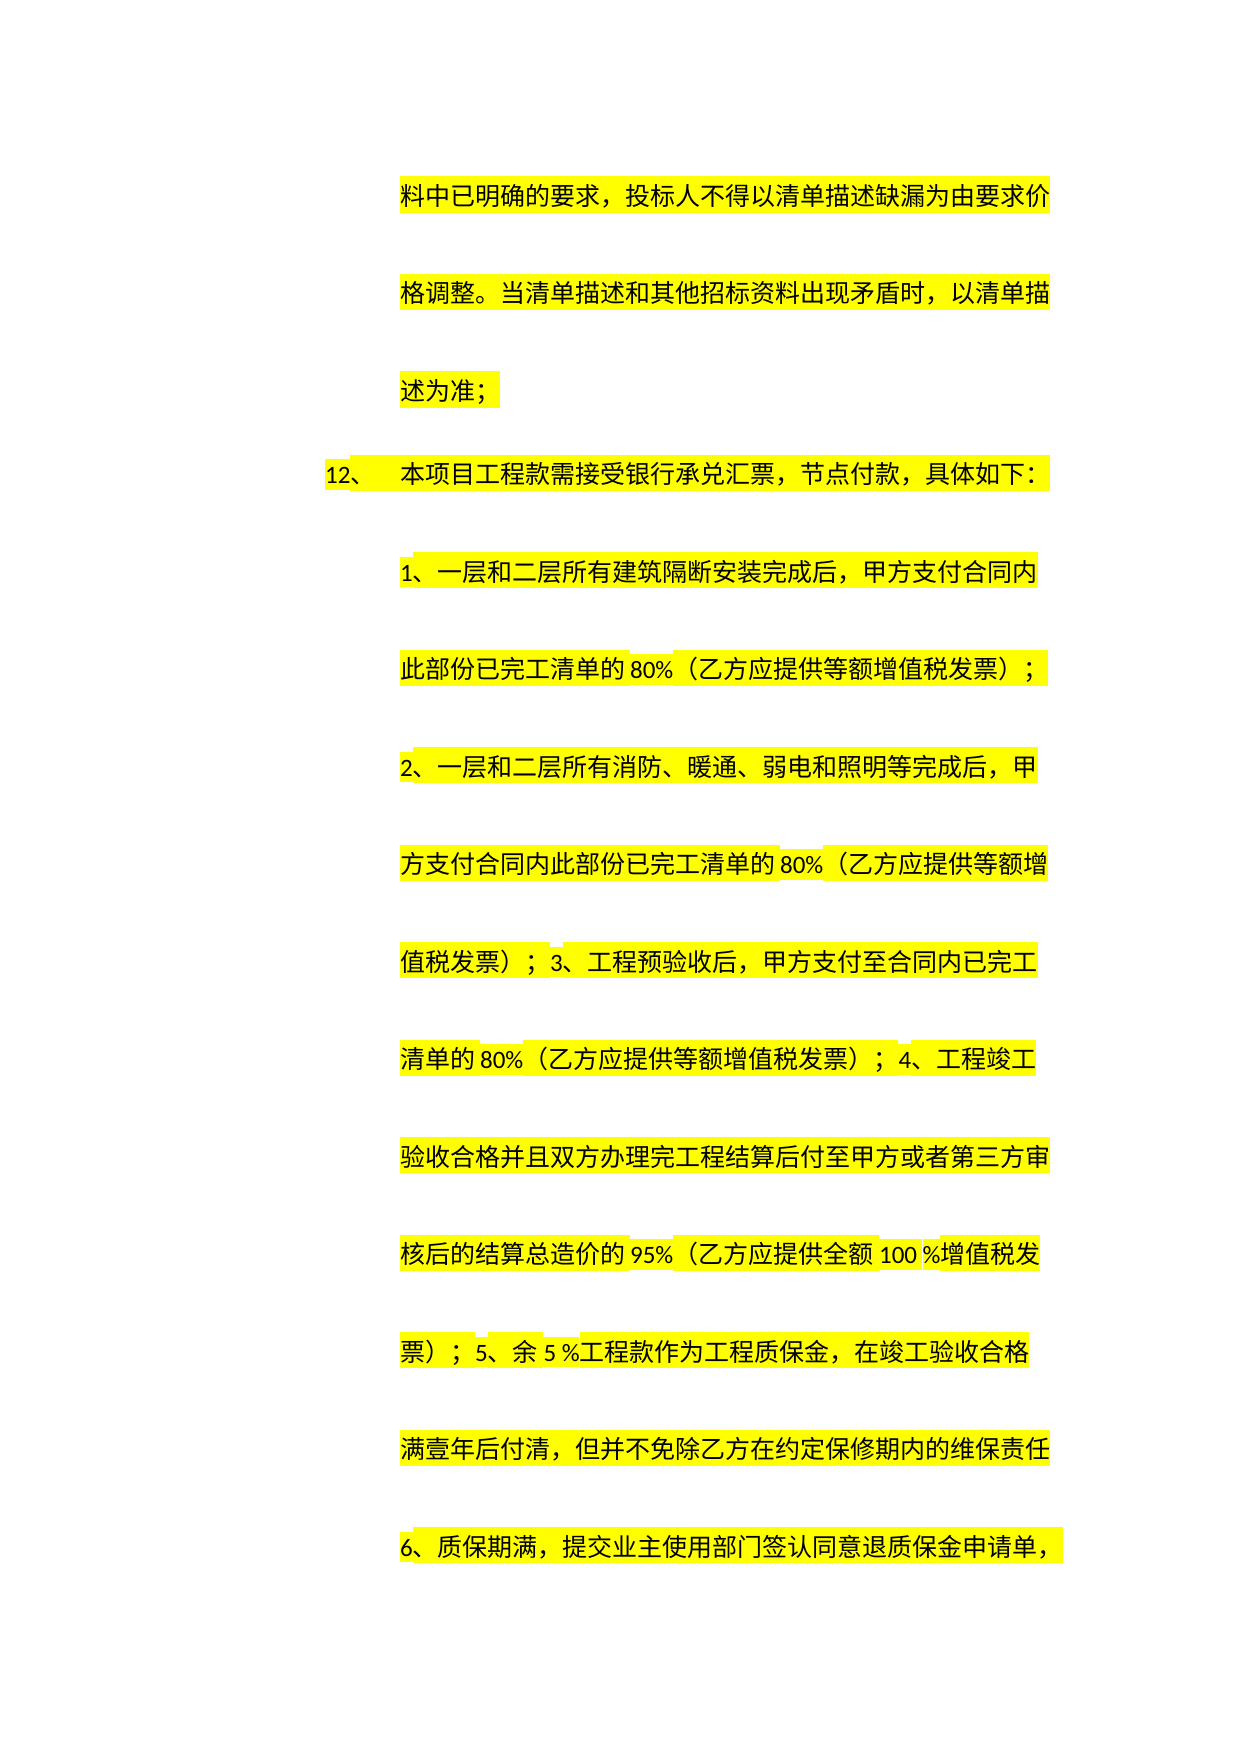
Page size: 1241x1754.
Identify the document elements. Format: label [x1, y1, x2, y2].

list [325, 162, 1053, 422]
list [325, 440, 1053, 1578]
